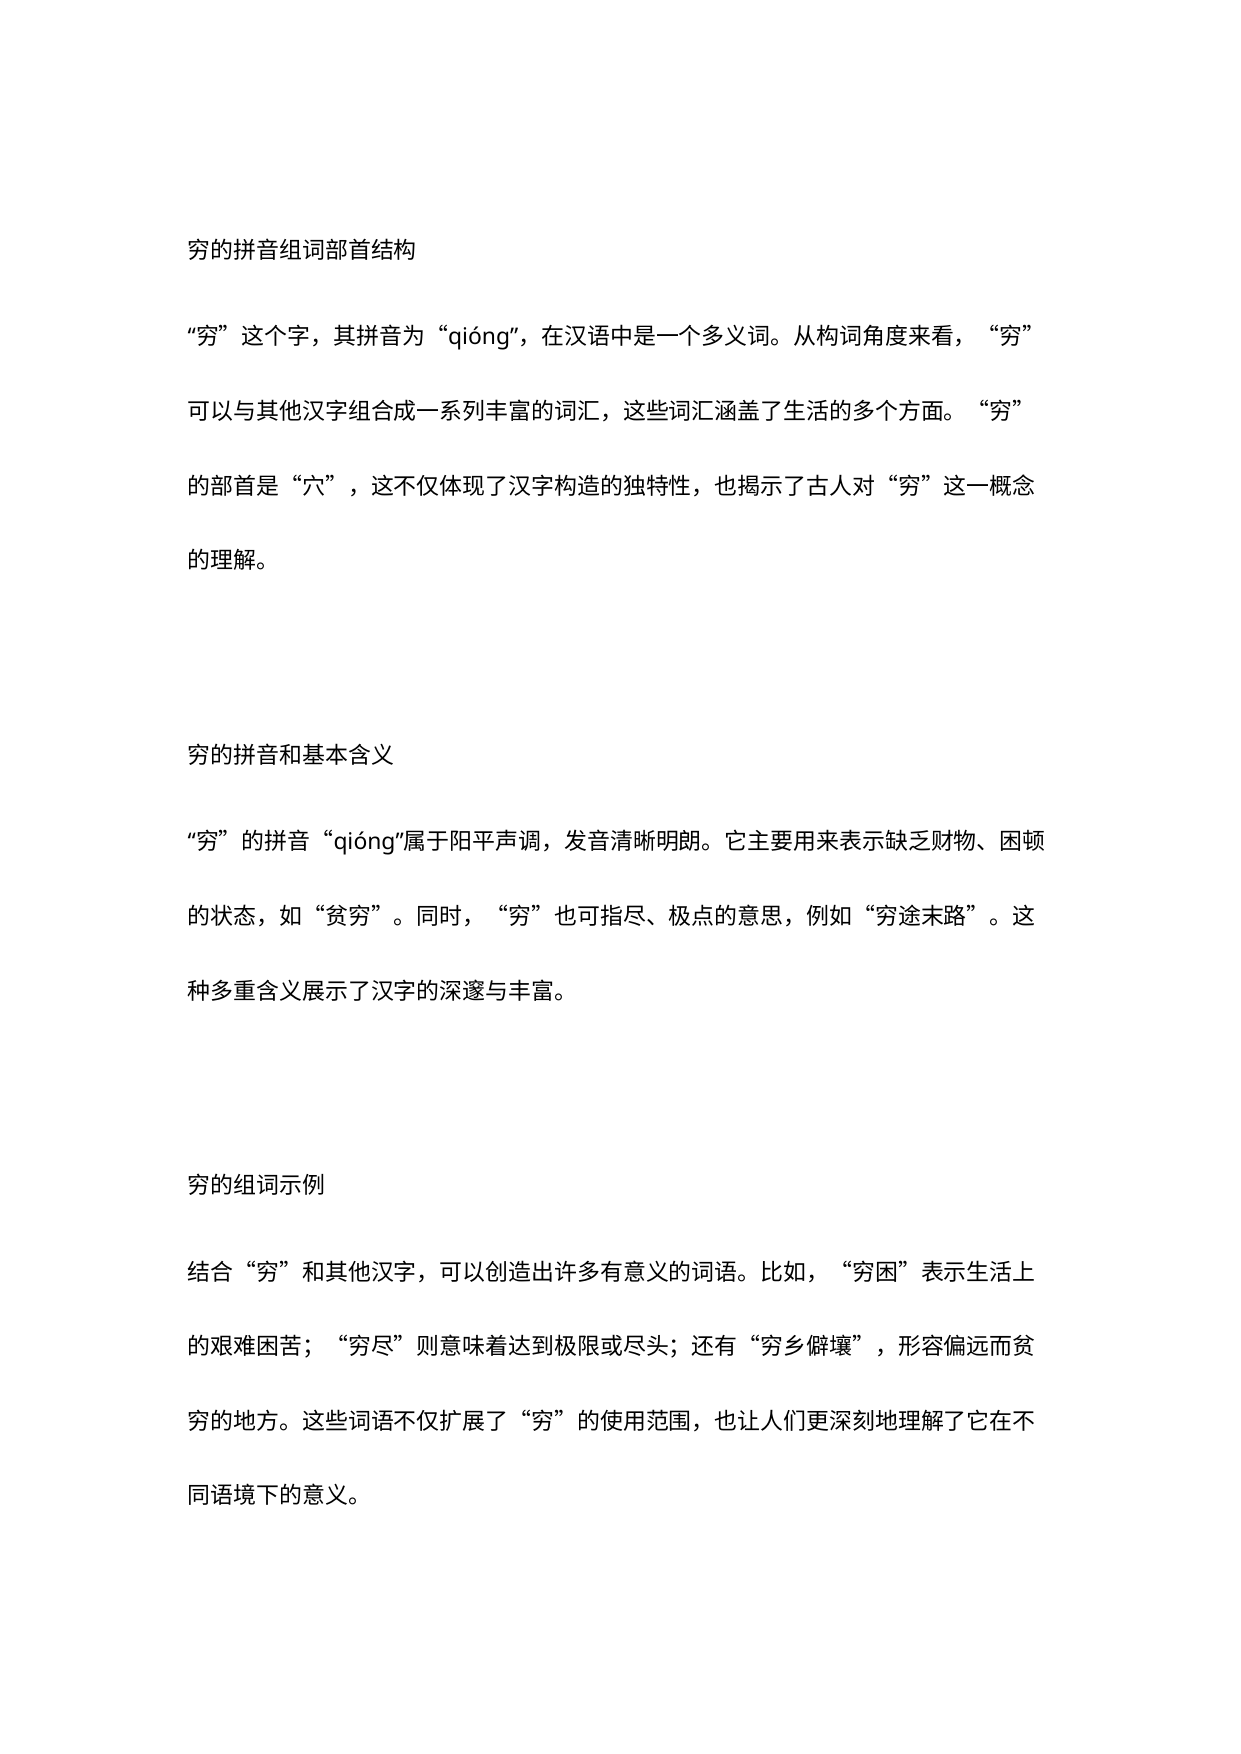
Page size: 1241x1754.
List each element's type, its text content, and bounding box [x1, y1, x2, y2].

text 穷的拼音组词部首结构 [187, 216, 1053, 281]
text “穷”的拼音“qióng”属于阳平声调，发音清晰明朗。它主要用来表示缺乏财物、困顿的状态，如“贫穷”。同时，“穷”也可指尽、极点的意思，例如“穷途末路”。这种多重含义展示了汉字的深邃与丰富。 [187, 807, 1053, 1022]
text 穷的拼音和基本含义 [187, 721, 1053, 786]
text “穷”这个字，其拼音为“qióng”，在汉语中是一个多义词。从构词角度来看，“穷”可以与其他汉字组合成一系列丰富的词汇，这些词汇涵盖了生活的多个方面。“穷”的部首是“穴”，这不仅体现了汉字构造的独特性，也揭示了古人对“穷”这一概念的理解。 [187, 302, 1053, 591]
text 穷的组词示例 [187, 1151, 1053, 1216]
text 结合“穷”和其他汉字，可以创造出许多有意义的词语。比如，“穷困”表示生活上的艰难困苦；“穷尽”则意味着达到极限或尽头；还有“穷乡僻壤”，形容偏远而贫穷的地方。这些词语不仅扩展了“穷”的使用范围，也让人们更深刻地理解了它在不同语境下的意义。 [187, 1237, 1053, 1527]
